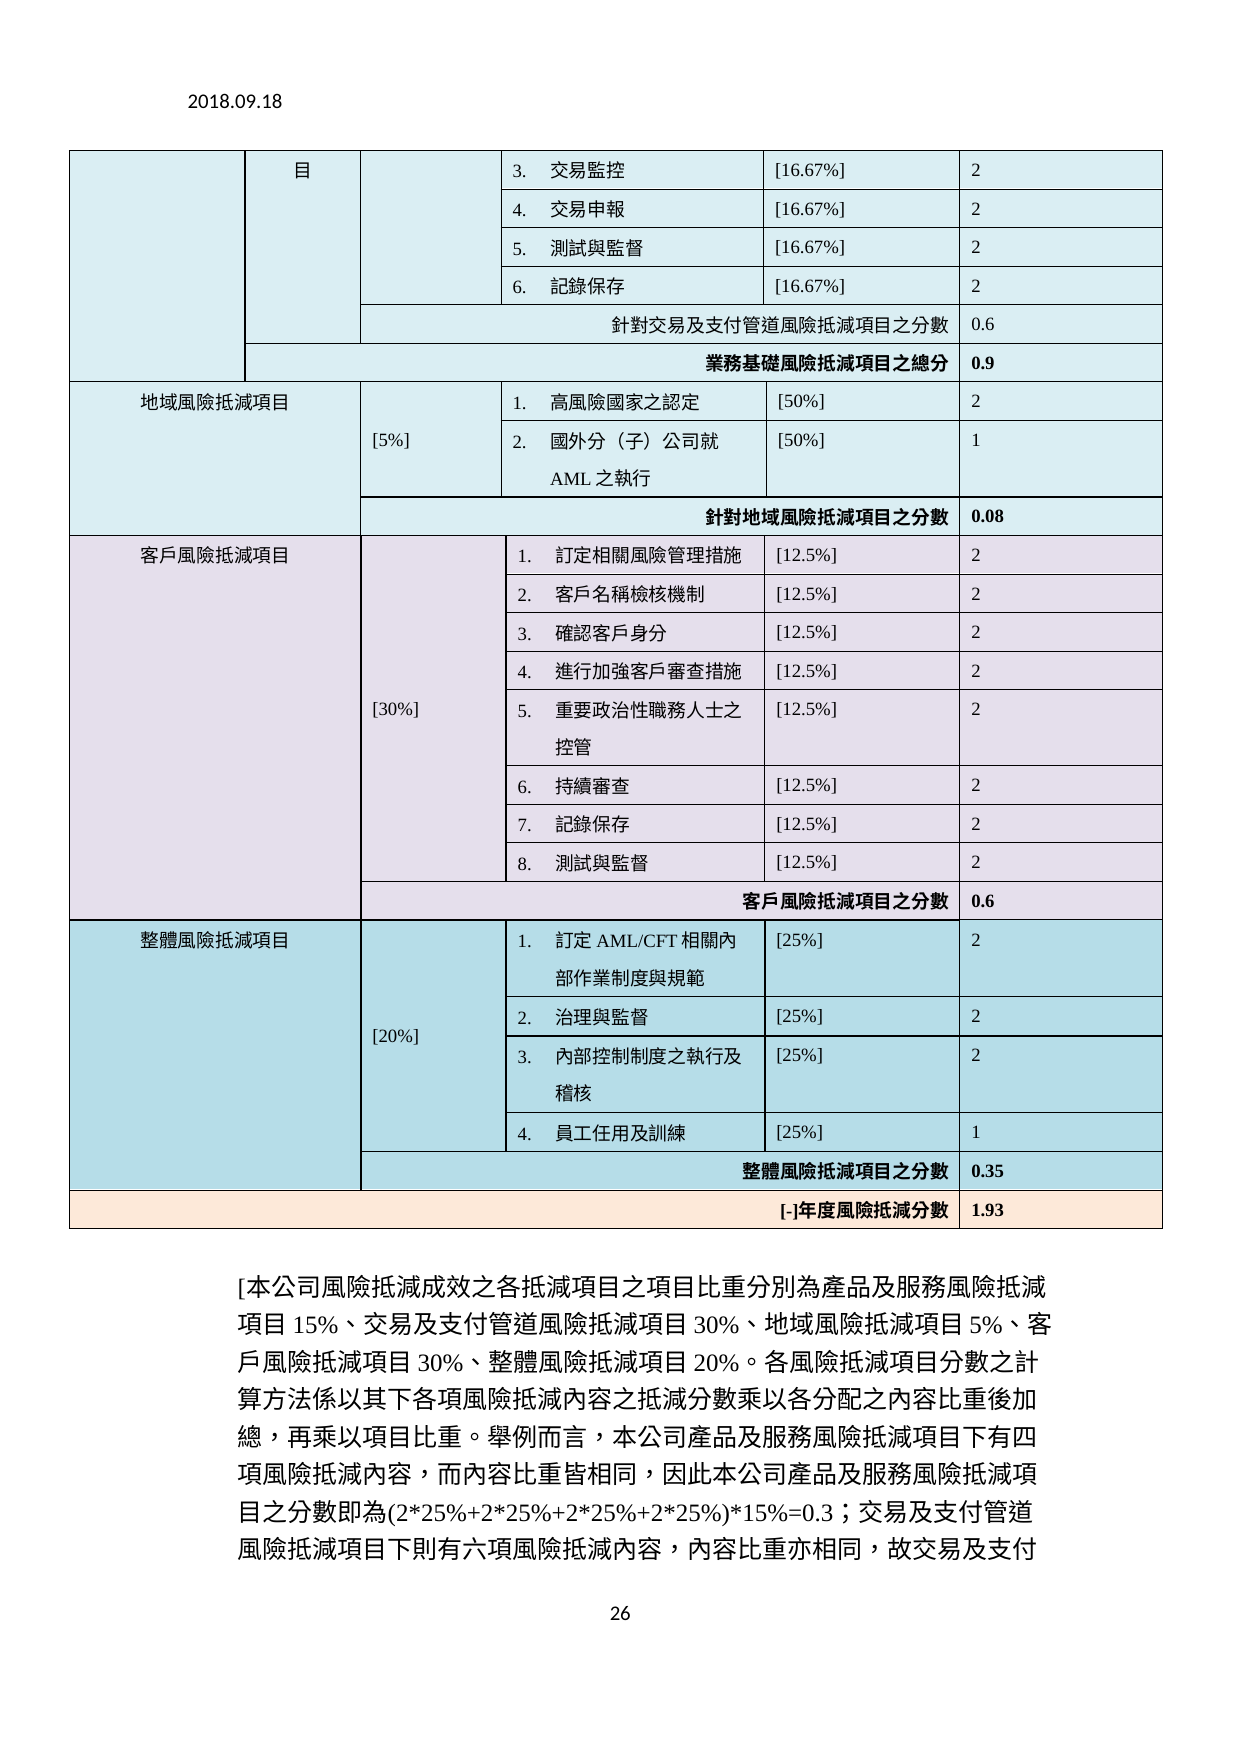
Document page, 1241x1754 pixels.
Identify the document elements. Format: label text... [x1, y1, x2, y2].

table_cell 員工任用及訓練 [507, 1113, 764, 1151]
table_cell 交易申報 [502, 190, 763, 227]
table_cell 2 [960, 613, 1162, 651]
table_cell [12.5%] [765, 805, 959, 842]
table_cell 業務基礎風險抵減項目之總分 [246, 344, 959, 381]
table_cell 客戶風險抵減項目 [70, 536, 360, 919]
table_cell 2 [960, 997, 1162, 1035]
table_cell 記錄保存 [502, 267, 763, 304]
table_cell [12.5%] [765, 690, 959, 765]
table_cell 2 [960, 690, 1162, 765]
table_cell 0.35 [960, 1152, 1162, 1189]
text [237, 1267, 1053, 1567]
table_cell 2 [960, 575, 1162, 612]
table_cell 測試與監督 [507, 843, 764, 881]
table_cell 1 [960, 421, 1162, 496]
table_cell 2 [960, 766, 1162, 804]
table_cell 2 [960, 267, 1162, 304]
table_cell 記錄保存 [507, 805, 764, 842]
table_cell 交易監控 [502, 151, 763, 188]
table_cell 2 [960, 920, 1162, 996]
table_cell 0.6 [960, 305, 1162, 343]
table_cell 治理與監督 [507, 997, 764, 1035]
table_cell [25%] [766, 921, 959, 996]
table_cell 0.6 [960, 882, 1162, 919]
table_cell 訂定相關風險管理措施 [507, 536, 764, 573]
table_cell 2 [960, 1037, 1162, 1111]
table_cell 重要政治性職務人士之控管 [507, 690, 764, 765]
table_cell 2 [960, 151, 1162, 188]
table_cell 2 [960, 190, 1162, 227]
table_cell 針對地域風險抵減項目之分數 [361, 498, 959, 535]
table_cell 進行加強客戶審查措施 [507, 652, 764, 689]
table_cell 2 [960, 652, 1162, 689]
table_cell 0.08 [960, 498, 1162, 535]
table_cell 2 [960, 228, 1162, 266]
table_cell [20%] [362, 921, 505, 1151]
table_cell 整體風險抵減項目 [70, 921, 360, 1189]
table_cell 確認客戶身分 [507, 613, 764, 651]
table_cell 2 [960, 536, 1162, 573]
table_cell 國外分（子）公司就AML之執行 [502, 421, 766, 496]
table_cell [12.5%] [765, 613, 959, 651]
table_cell 測試與監督 [502, 228, 763, 266]
table_cell 客戶風險抵減項目之分數 [362, 882, 959, 919]
table_cell 高風險國家之認定 [502, 382, 766, 420]
table_cell 1 [960, 1113, 1162, 1151]
table_cell 0.9 [960, 344, 1162, 381]
table_cell 2 [960, 843, 1162, 881]
table_cell [16.67%] [764, 190, 959, 227]
table_cell [12.5%] [765, 575, 959, 612]
table_cell [25%] [766, 1037, 959, 1111]
table_cell [25%] [766, 997, 959, 1035]
table_cell 針對交易及支付管道風險抵減項目之分數 [361, 305, 959, 343]
table_cell [16.67%] [764, 151, 959, 188]
table_cell [5%] [361, 382, 501, 496]
table_cell 整體風險抵減項目之分數 [362, 1152, 959, 1189]
table_cell 1.93 [960, 1191, 1162, 1228]
table_cell 內部控制制度之執行及稽核 [507, 1037, 764, 1111]
table_cell [16.67%] [764, 267, 959, 304]
table_cell 地域風險抵減項目 [70, 382, 360, 535]
table_cell [12.5%] [765, 843, 959, 881]
table_cell [16.67%] [764, 228, 959, 266]
table_cell 2 [960, 382, 1162, 420]
table_cell [12.5%] [765, 536, 959, 573]
table_cell 客戶名稱檢核機制 [507, 575, 764, 612]
table_cell [50%] [767, 382, 959, 420]
table_cell 訂定AML/CFT相關內部作業制度與規範 [507, 921, 764, 996]
table_cell [30%] [362, 536, 505, 881]
table_cell [-]年度風險抵減分數 [70, 1191, 959, 1228]
table_cell [12.5%] [765, 652, 959, 689]
table_cell [50%] [767, 421, 959, 496]
table_cell 2 [960, 805, 1162, 842]
table_cell [25%] [766, 1113, 959, 1151]
table_cell 持續審查 [507, 766, 764, 804]
table_cell [12.5%] [765, 766, 959, 804]
